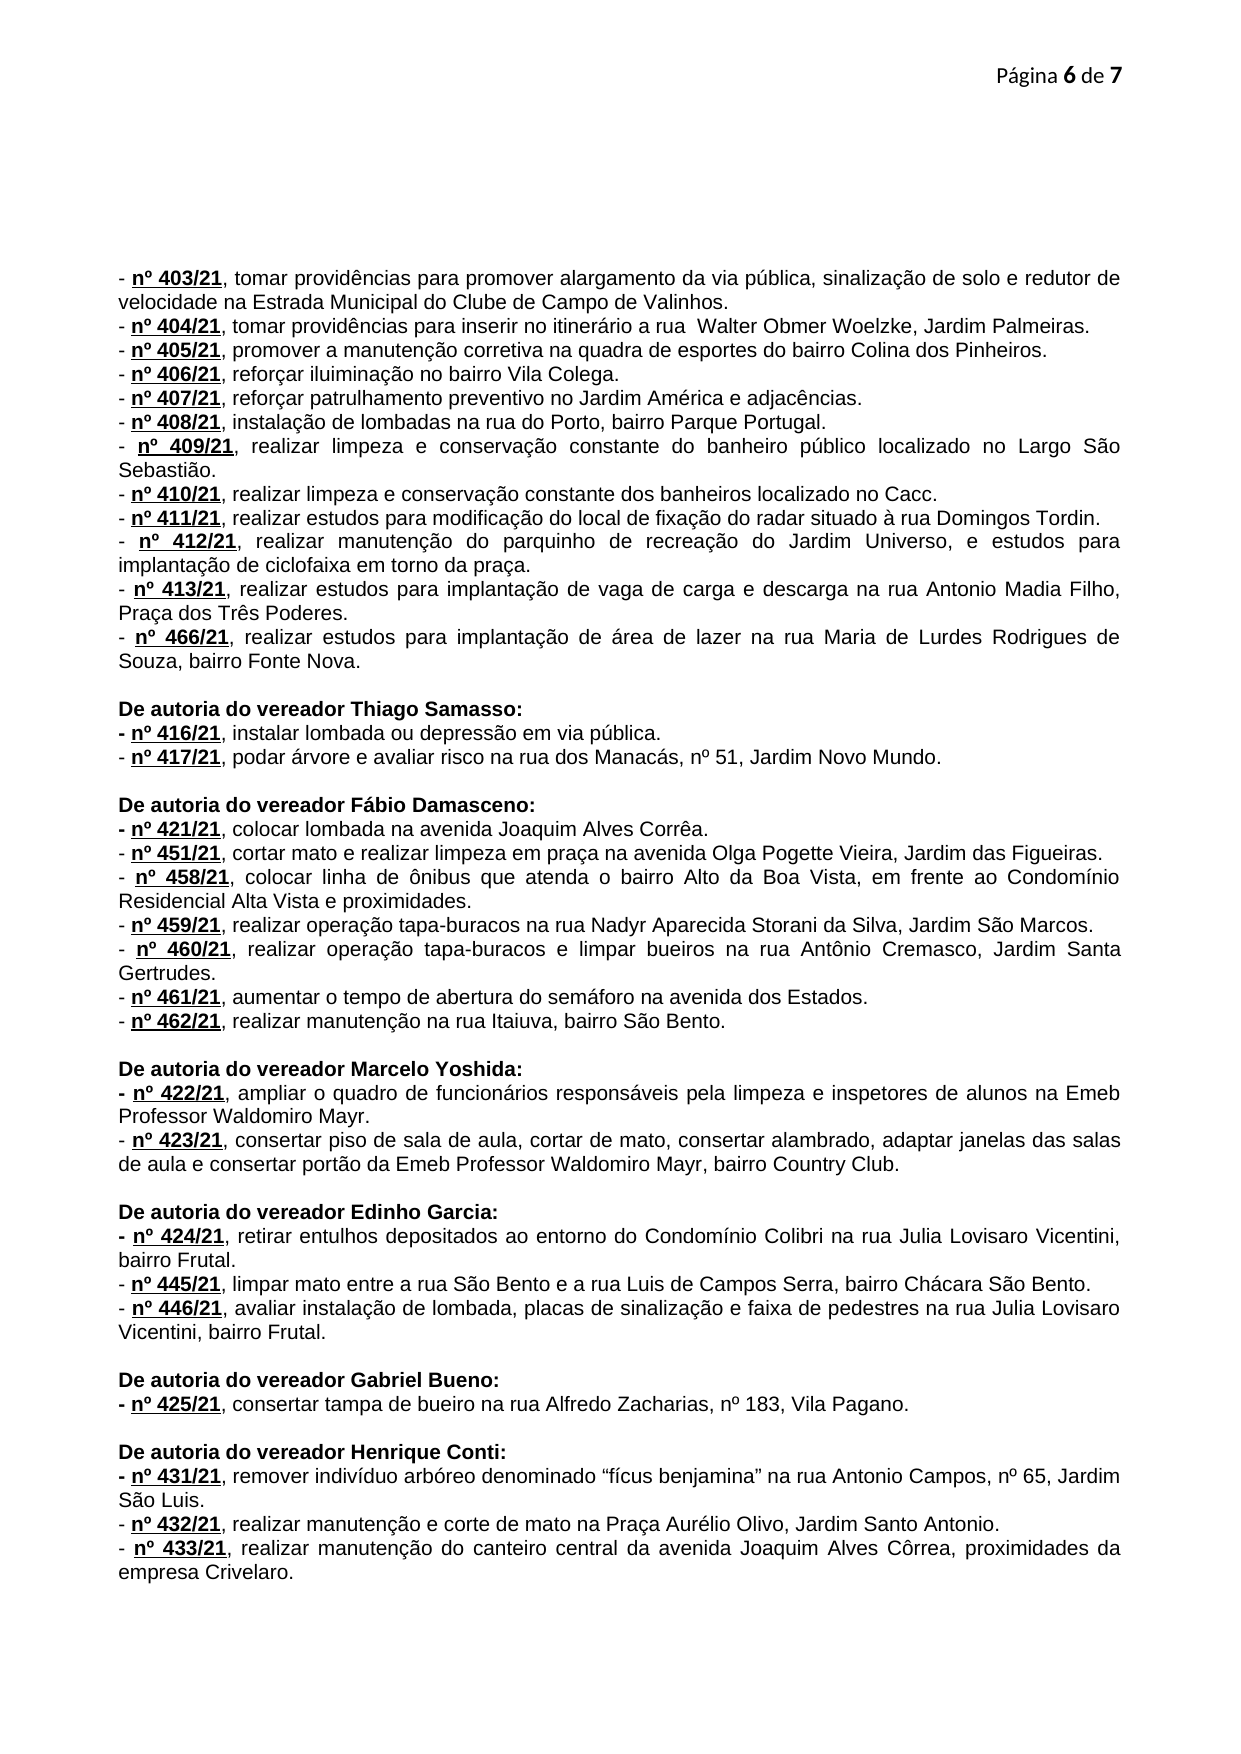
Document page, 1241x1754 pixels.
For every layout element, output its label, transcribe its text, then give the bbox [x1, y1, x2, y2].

text - nº 410/21, realizar limpeza e conservação constante dos banheiros localizado no Cacc. [118, 481, 1122, 505]
text - nº 406/21, reforçar iluiminação no bairro Vila Colega. [118, 362, 1122, 386]
text - nº 413/21, realizar estudos para implantação de vaga de carga e descarga na rua Antonio Madia Filho, Praça dos Três Poderes. [118, 577, 1122, 625]
text De autoria do vereador Fábio Damasceno: [118, 793, 1122, 817]
text - nº 432/21, realizar manutenção e corte de mato na Praça Aurélio Olivo, Jardim Santo Antonio. [118, 1512, 1122, 1536]
text - nº 462/21, realizar manutenção na rua Itaiuva, bairro São Bento. [118, 1008, 1122, 1032]
text - nº 458/21, colocar linha de ônibus que atenda o bairro Alto da Boa Vista, em frente ao Condomínio Residencial Alta Vista e proximidades. [118, 865, 1122, 913]
text - nº 422/21, ampliar o quadro de funcionários responsáveis pela limpeza e inspetores de alunos na Emeb Professor Waldomiro Mayr. [118, 1080, 1122, 1128]
text - nº 423/21, consertar piso de sala de aula, cortar de mato, consertar alambrado, adaptar janelas das salas de aula e consertar portão da Emeb Professor Waldomiro Mayr, bairro Country Club. [118, 1128, 1122, 1176]
text - nº 433/21, realizar manutenção do canteiro central da avenida Joaquim Alves Côrrea, proximidades da empresa Crivelaro. [118, 1536, 1122, 1583]
text - nº 459/21, realizar operação tapa-buracos na rua Nadyr Aparecida Storani da Silva, Jardim São Marcos. [118, 913, 1122, 937]
text - nº 431/21, remover indivíduo arbóreo denominado “fícus benjamina” na rua Antonio Campos, nº 65, Jardim São Luis. [118, 1464, 1122, 1512]
text - nº 421/21, colocar lombada na avenida Joaquim Alves Corrêa. [118, 817, 1122, 841]
text - nº 451/21, cortar mato e realizar limpeza em praça na avenida Olga Pogette Vieira, Jardim das Figueiras. [118, 841, 1122, 865]
text - nº 407/21, reforçar patrulhamento preventivo no Jardim América e adjacências. [118, 386, 1122, 409]
text - nº 446/21, avaliar instalação de lombada, placas de sinalização e faixa de pedestres na rua Julia Lovisaro Vicentini, bairro Frutal. [118, 1296, 1122, 1344]
text - nº 425/21, consertar tampa de bueiro na rua Alfredo Zacharias, nº 183, Vila Pagano. [118, 1392, 1122, 1416]
text De autoria do vereador Thiago Samasso: [118, 697, 1122, 721]
text - nº 417/21, podar árvore e avaliar risco na rua dos Manacás, nº 51, Jardim Novo Mundo. [118, 745, 1122, 769]
text - nº 416/21, instalar lombada ou depressão em via pública. [118, 721, 1122, 745]
text De autoria do vereador Henrique Conti: [118, 1440, 1122, 1464]
text De autoria do vereador Edinho Garcia: [118, 1200, 1122, 1224]
text - nº 409/21, realizar limpeza e conservação constante do banheiro público localizado no Largo São Sebastião. [118, 433, 1122, 481]
text De autoria do vereador Marcelo Yoshida: [118, 1056, 1122, 1080]
text - nº 411/21, realizar estudos para modificação do local de fixação do radar situado à rua Domingos Tordin. [118, 505, 1122, 529]
text De autoria do vereador Gabriel Bueno: [118, 1368, 1122, 1392]
text - nº 404/21, tomar providências para inserir no itinerário a rua Walter Obmer Woelzke, Jardim Palmeiras. [118, 314, 1122, 338]
text - nº 460/21, realizar operação tapa-buracos e limpar bueiros na rua Antônio Cremasco, Jardim Santa Gertrudes. [118, 937, 1122, 984]
text - nº 424/21, retirar entulhos depositados ao entorno do Condomínio Colibri na rua Julia Lovisaro Vicentini, bairro Frutal. [118, 1224, 1122, 1272]
text - nº 408/21, instalação de lombadas na rua do Porto, bairro Parque Portugal. [118, 409, 1122, 433]
text - nº 461/21, aumentar o tempo de abertura do semáforo na avenida dos Estados. [118, 984, 1122, 1008]
text - nº 445/21, limpar mato entre a rua São Bento e a rua Luis de Campos Serra, bairro Chácara São Bento. [118, 1272, 1122, 1296]
text - nº 466/21, realizar estudos para implantação de área de lazer na rua Maria de Lurdes Rodrigues de Souza, bairro Fonte Nova. [118, 625, 1122, 673]
text - nº 405/21, promover a manutenção corretiva na quadra de esportes do bairro Colina dos Pinheiros. [118, 338, 1122, 362]
text - nº 412/21, realizar manutenção do parquinho de recreação do Jardim Universo, e estudos para implantação de ciclofaixa em torno da praça. [118, 529, 1122, 577]
text - nº 403/21, tomar providências para promover alargamento da via pública, sinalização de solo e redutor de velocidade na Estrada Municipal do Clube de Campo de Valinhos. [118, 266, 1122, 314]
